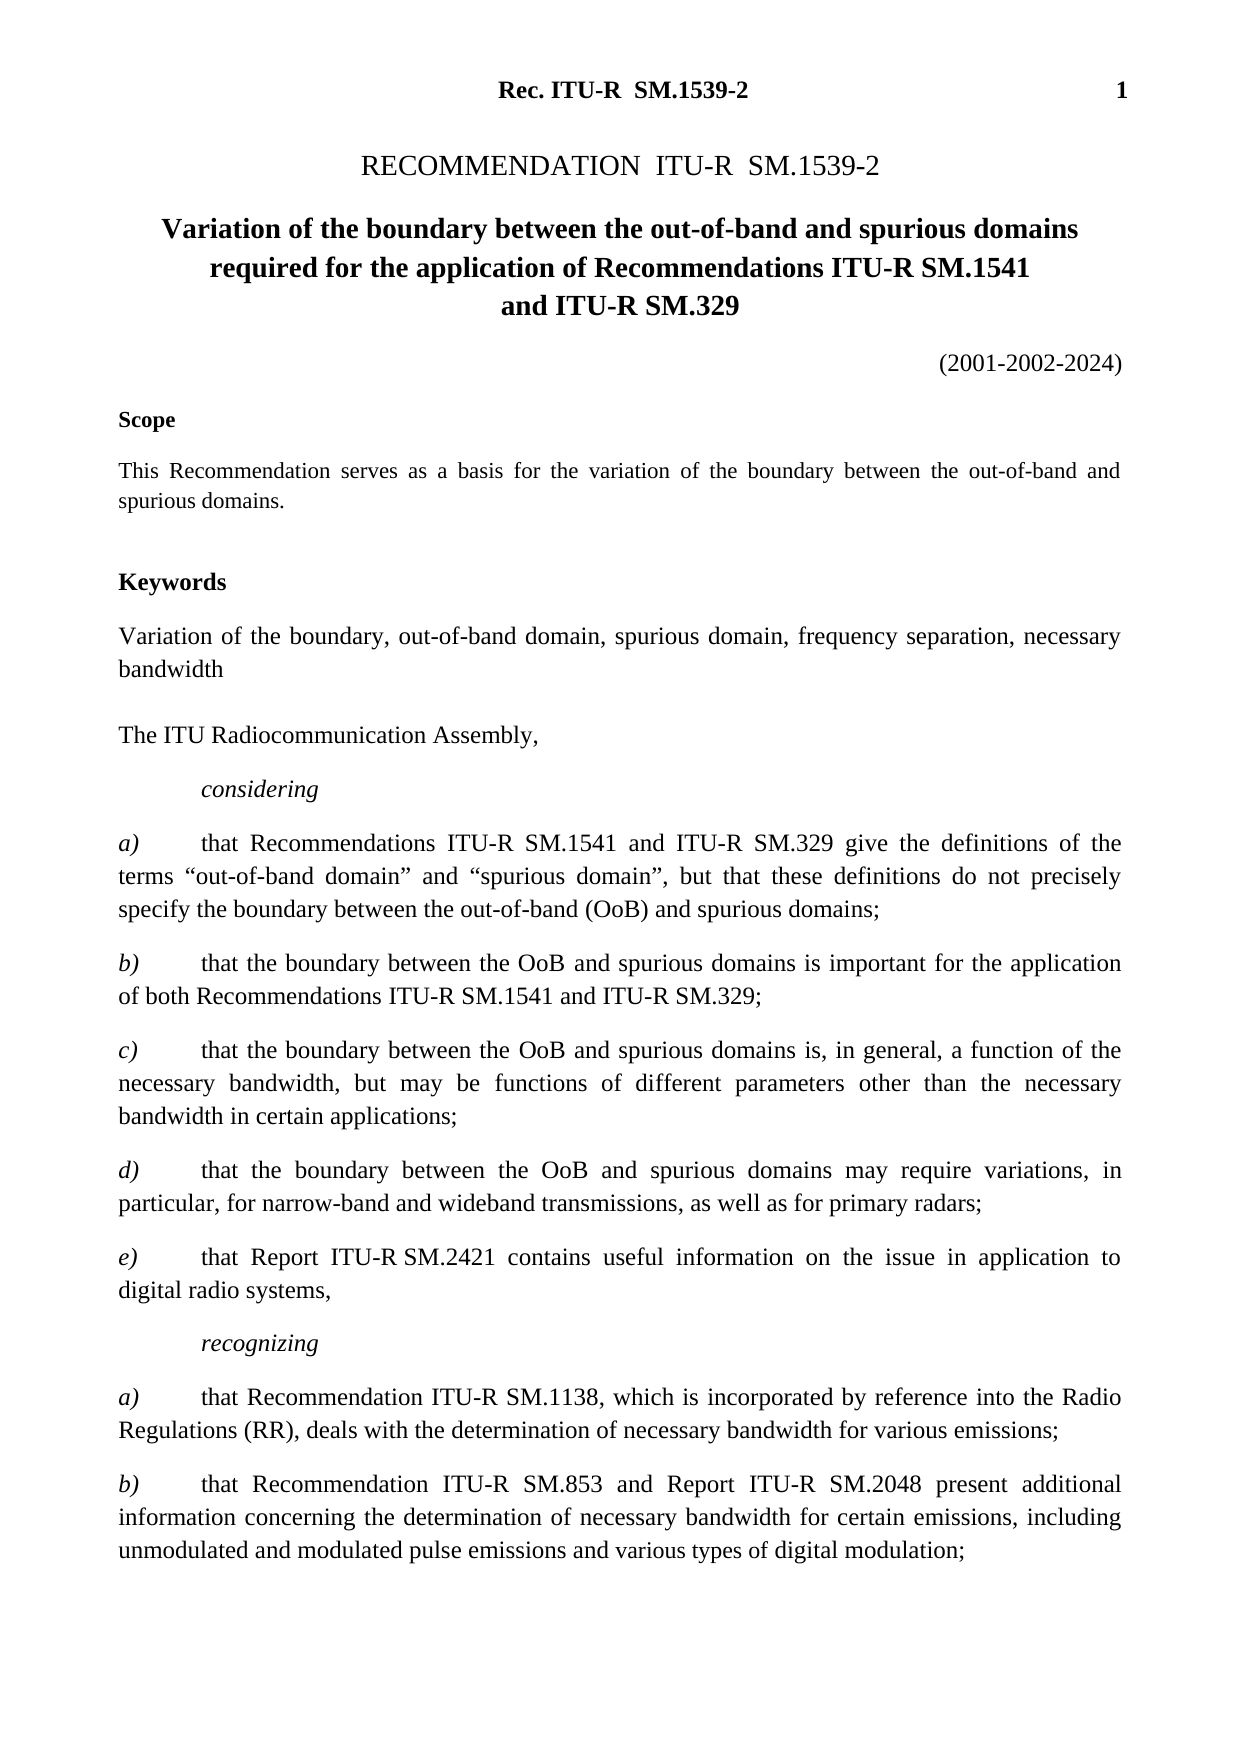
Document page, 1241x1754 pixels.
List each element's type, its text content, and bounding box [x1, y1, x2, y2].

text b) that Recommendation ITU-R SM.853 and Report ITU-R SM.2048 present additional information concerning the determination of necessary bandwidth for certain emissions, including unmodulated and modulated pulse emissions and various types of digital modulation; [118, 1469, 1122, 1564]
text c) that the boundary between the OoB and spurious domains is, in general, a function of the necessary bandwidth, but may be functions of different parameters other than the necessary bandwidth in certain applications; [118, 1035, 1122, 1130]
text d) that the boundary between the OoB and spurious domains may require variations, in particular, for narrow-band and wideband transmissions, as well as for primary radars; [118, 1155, 1122, 1217]
text considering [201, 774, 1122, 803]
text Variation of the boundary, out-of-band domain, spurious domain, frequency separation, necessary bandwidth [118, 621, 1122, 683]
text recognizing [201, 1328, 1122, 1357]
text e) that Report ITU-R SM.2421 contains useful information on the issue in application to digital radio systems, [118, 1242, 1122, 1303]
text RECOMMENDATION ITU-R SM.1539-2 [118, 148, 1122, 181]
title Variation of the boundary between the out-of-band and spurious domains required for the application of Recommendations ITU-R SM.1541 and ITU-R SM.329 [118, 211, 1122, 322]
subtitle Scope [118, 406, 1122, 432]
text b) that the boundary between the OoB and spurious domains is important for the application of both Recommendations ITU-R SM.1541 and ITU-R SM.329; [118, 948, 1122, 1010]
subtitle Keywords [118, 567, 1122, 596]
text a) that Recommendation ITU-R SM.1138, which is incorporated by reference into the Radio Regulations (RR), deals with the determination of necessary bandwidth for various emissions; [118, 1382, 1122, 1444]
text (2001-2002-2024) [118, 348, 1122, 376]
text a) that Recommendations ITU-R SM.1541 and ITU-R SM.329 give the definitions of the terms “out-of-band domain” and “spurious domain”, but that these definitions do not precisely specify the boundary between the out-of-band (OoB) and spurious domains; [118, 828, 1122, 923]
text The ITU Radiocommunication Assembly, [118, 720, 1122, 749]
text This Recommendation serves as a basis for the variation of the boundary between the out-of-band and spurious domains. [118, 457, 1122, 513]
